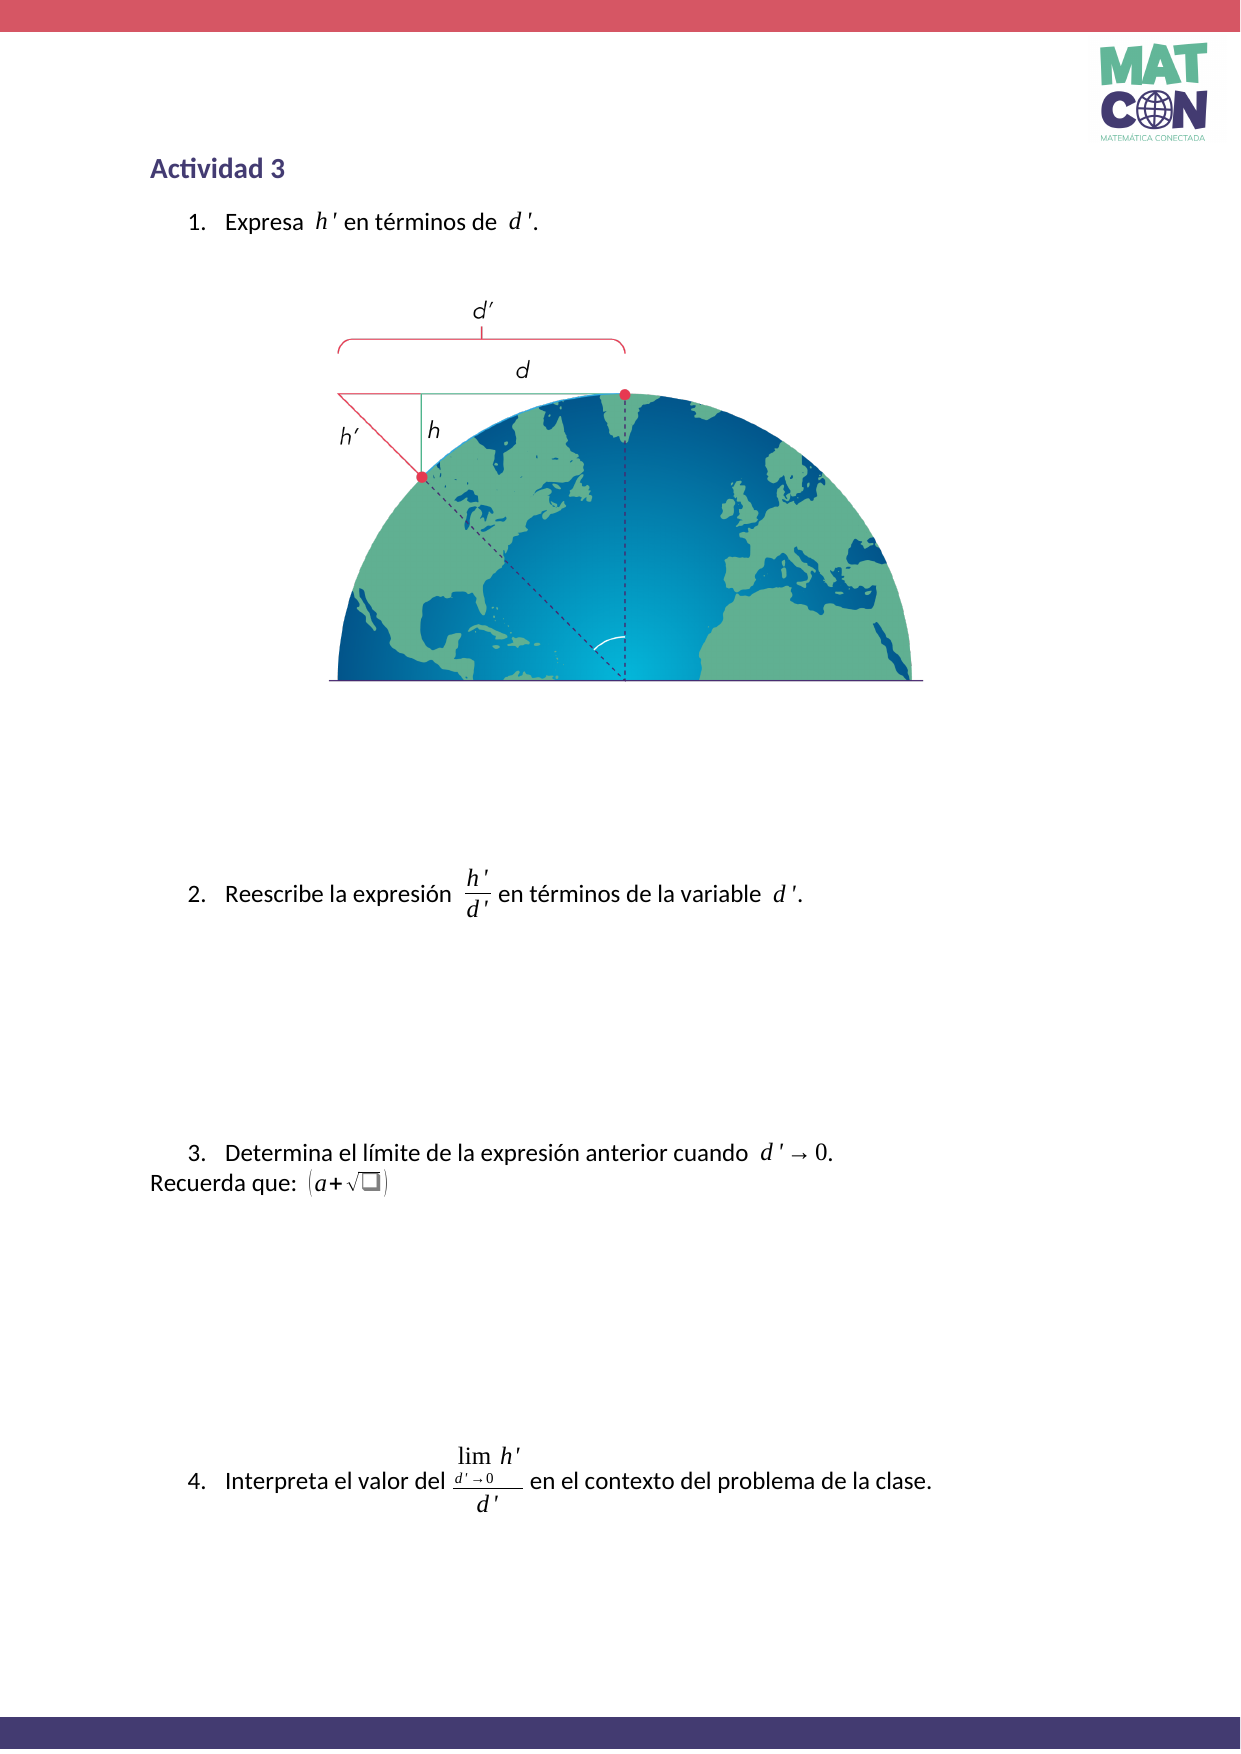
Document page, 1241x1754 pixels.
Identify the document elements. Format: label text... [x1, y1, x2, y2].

text Recuerda que: [150, 1168, 1090, 1198]
picture [0, 1717, 1241, 1749]
list Interpreta el valor del en el contexto del problema de la clase. [187, 1442, 1090, 1518]
list Expresa en términos de . [187, 206, 1090, 237]
picture [150, 298, 1091, 682]
picture [1088, 35, 1227, 143]
list Determina el límite de la expresión anterior cuando . [187, 1137, 1090, 1168]
list Reescribe la expresión en términos de la variable . [187, 864, 1090, 923]
text Actividad 3 [150, 150, 1090, 186]
picture [0, 0, 1241, 32]
